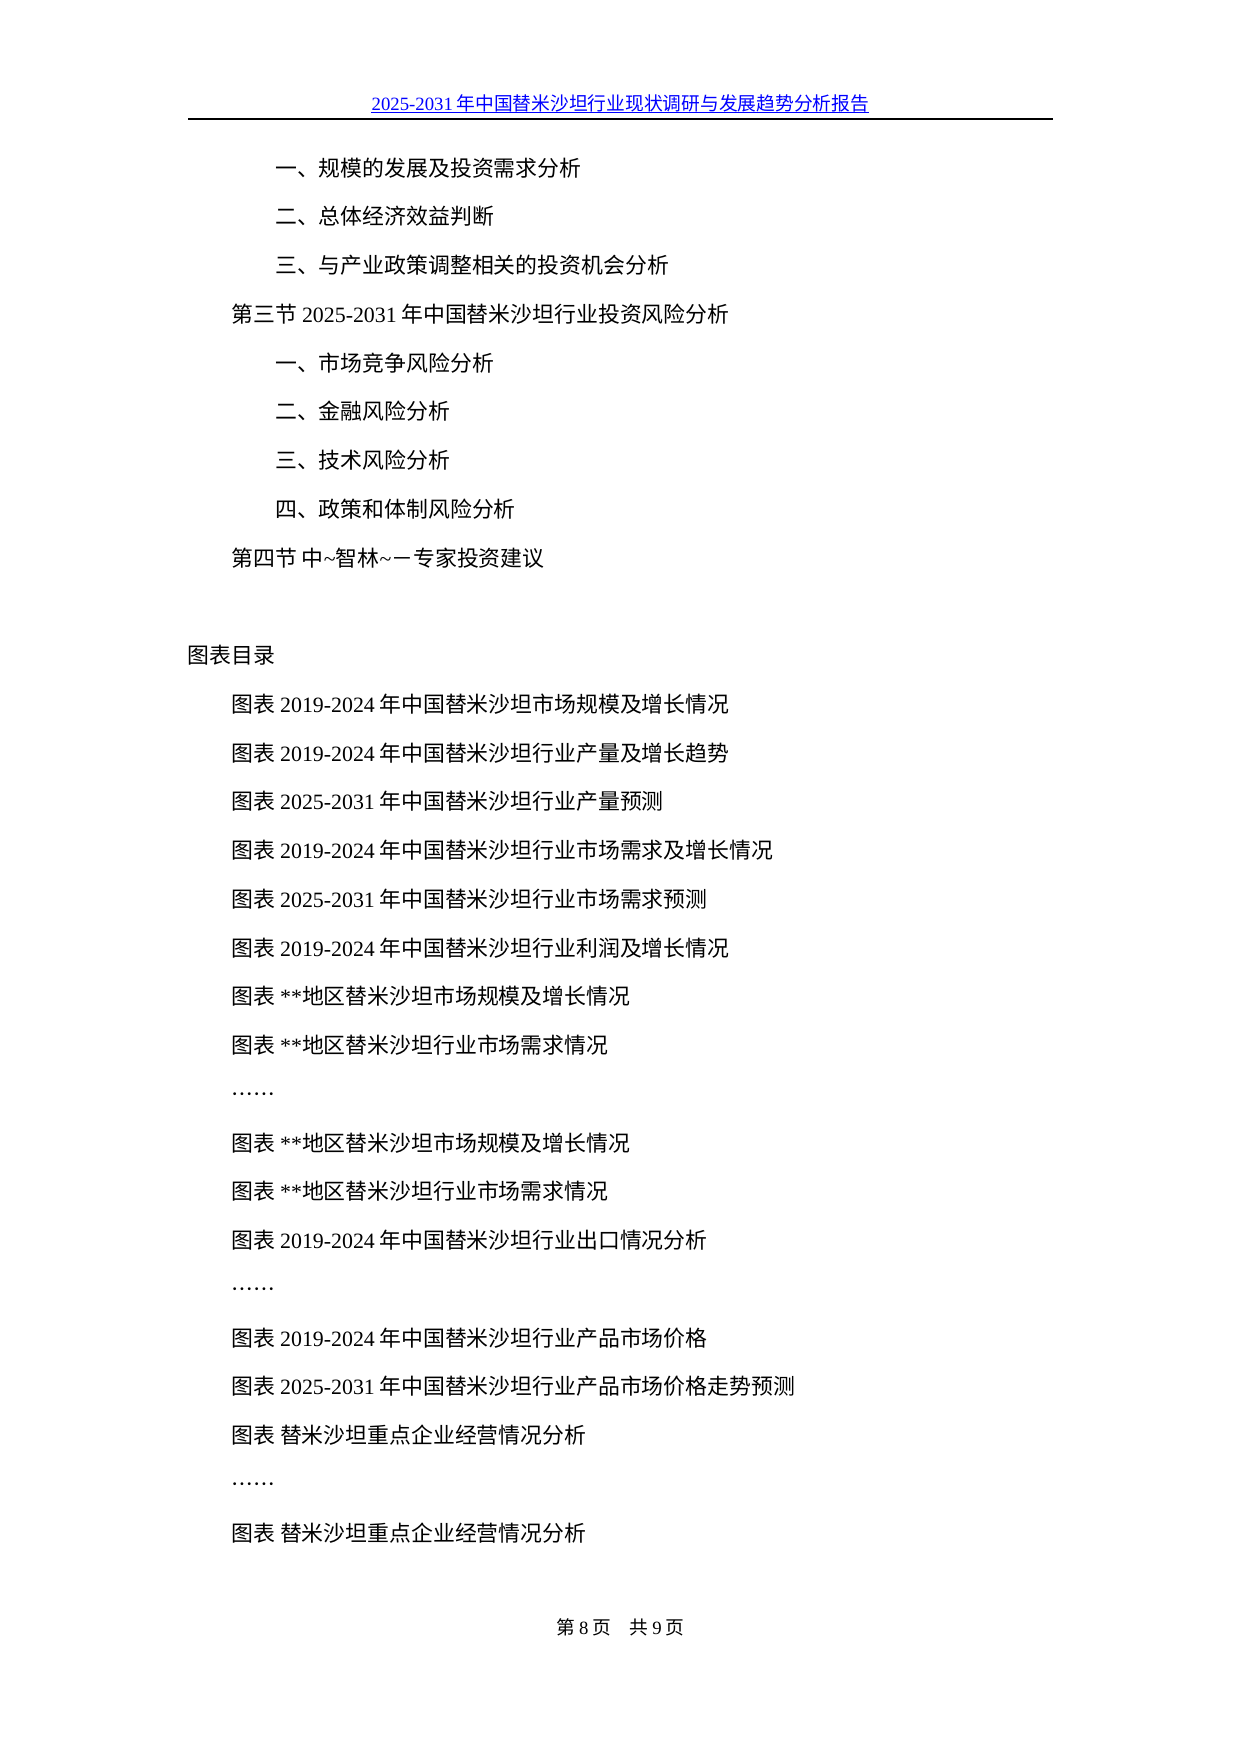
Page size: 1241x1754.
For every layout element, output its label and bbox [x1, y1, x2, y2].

text [187, 150, 1053, 1548]
